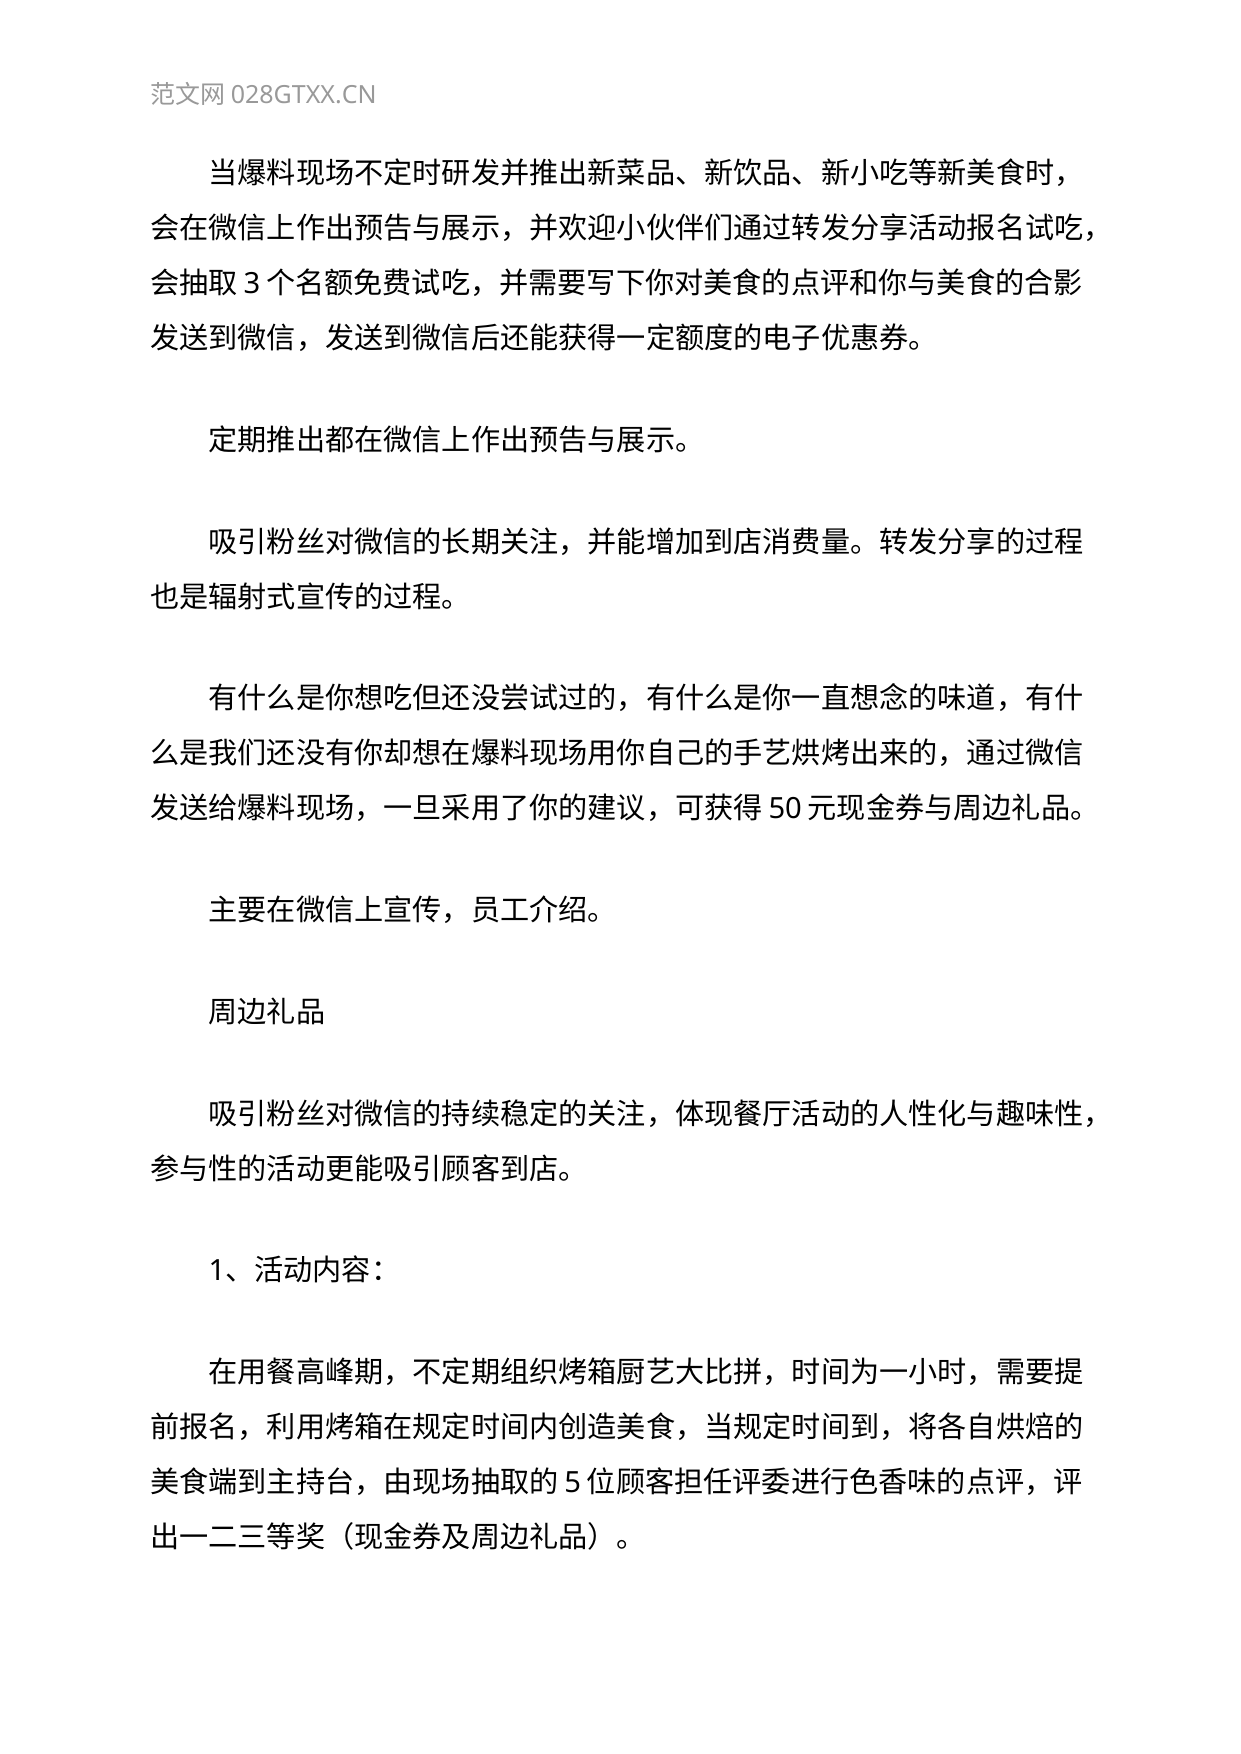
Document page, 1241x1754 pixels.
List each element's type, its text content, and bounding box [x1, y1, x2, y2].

text 吸引粉丝对微信的持续稳定的关注，体现餐厅活动的人性化与趣味性，参与性的活动更能吸引顾客到店。 [150, 1090, 1090, 1187]
text 周边礼品 [150, 988, 1090, 1031]
text 1、活动内容： [150, 1247, 1090, 1289]
text 吸引粉丝对微信的长期关注，并能增加到店消费量。转发分享的过程也是辐射式宣传的过程。 [150, 518, 1090, 616]
text 在用餐高峰期，不定期组织烤箱厨艺大比拼，时间为一小时，需要提前报名，利用烤箱在规定时间内创造美食，当规定时间到，将各自烘焙的美食端到主持台，由现场抽取的5位顾客担任评委进行色香味的点评，评出一二三等奖（现金券及周边礼品）。 [150, 1349, 1090, 1556]
text 定期推出都在微信上作出预告与展示。 [150, 417, 1090, 459]
text 主要在微信上宣传，员工介绍。 [150, 887, 1090, 929]
text 当爆料现场不定时研发并推出新菜品、新饮品、新小吃等新美食时，会在微信上作出预告与展示，并欢迎小伙伴们通过转发分享活动报名试吃，会抽取3个名额免费试吃，并需要写下你对美食的点评和你与美食的合影发送到微信，发送到微信后还能获得一定额度的电子优惠券。 [150, 150, 1090, 357]
text 有什么是你想吃但还没尝试过的，有什么是你一直想念的味道，有什么是我们还没有你却想在爆料现场用你自己的手艺烘烤出来的，通过微信发送给爆料现场，一旦采用了你的建议，可获得50元现金券与周边礼品。 [150, 675, 1090, 827]
